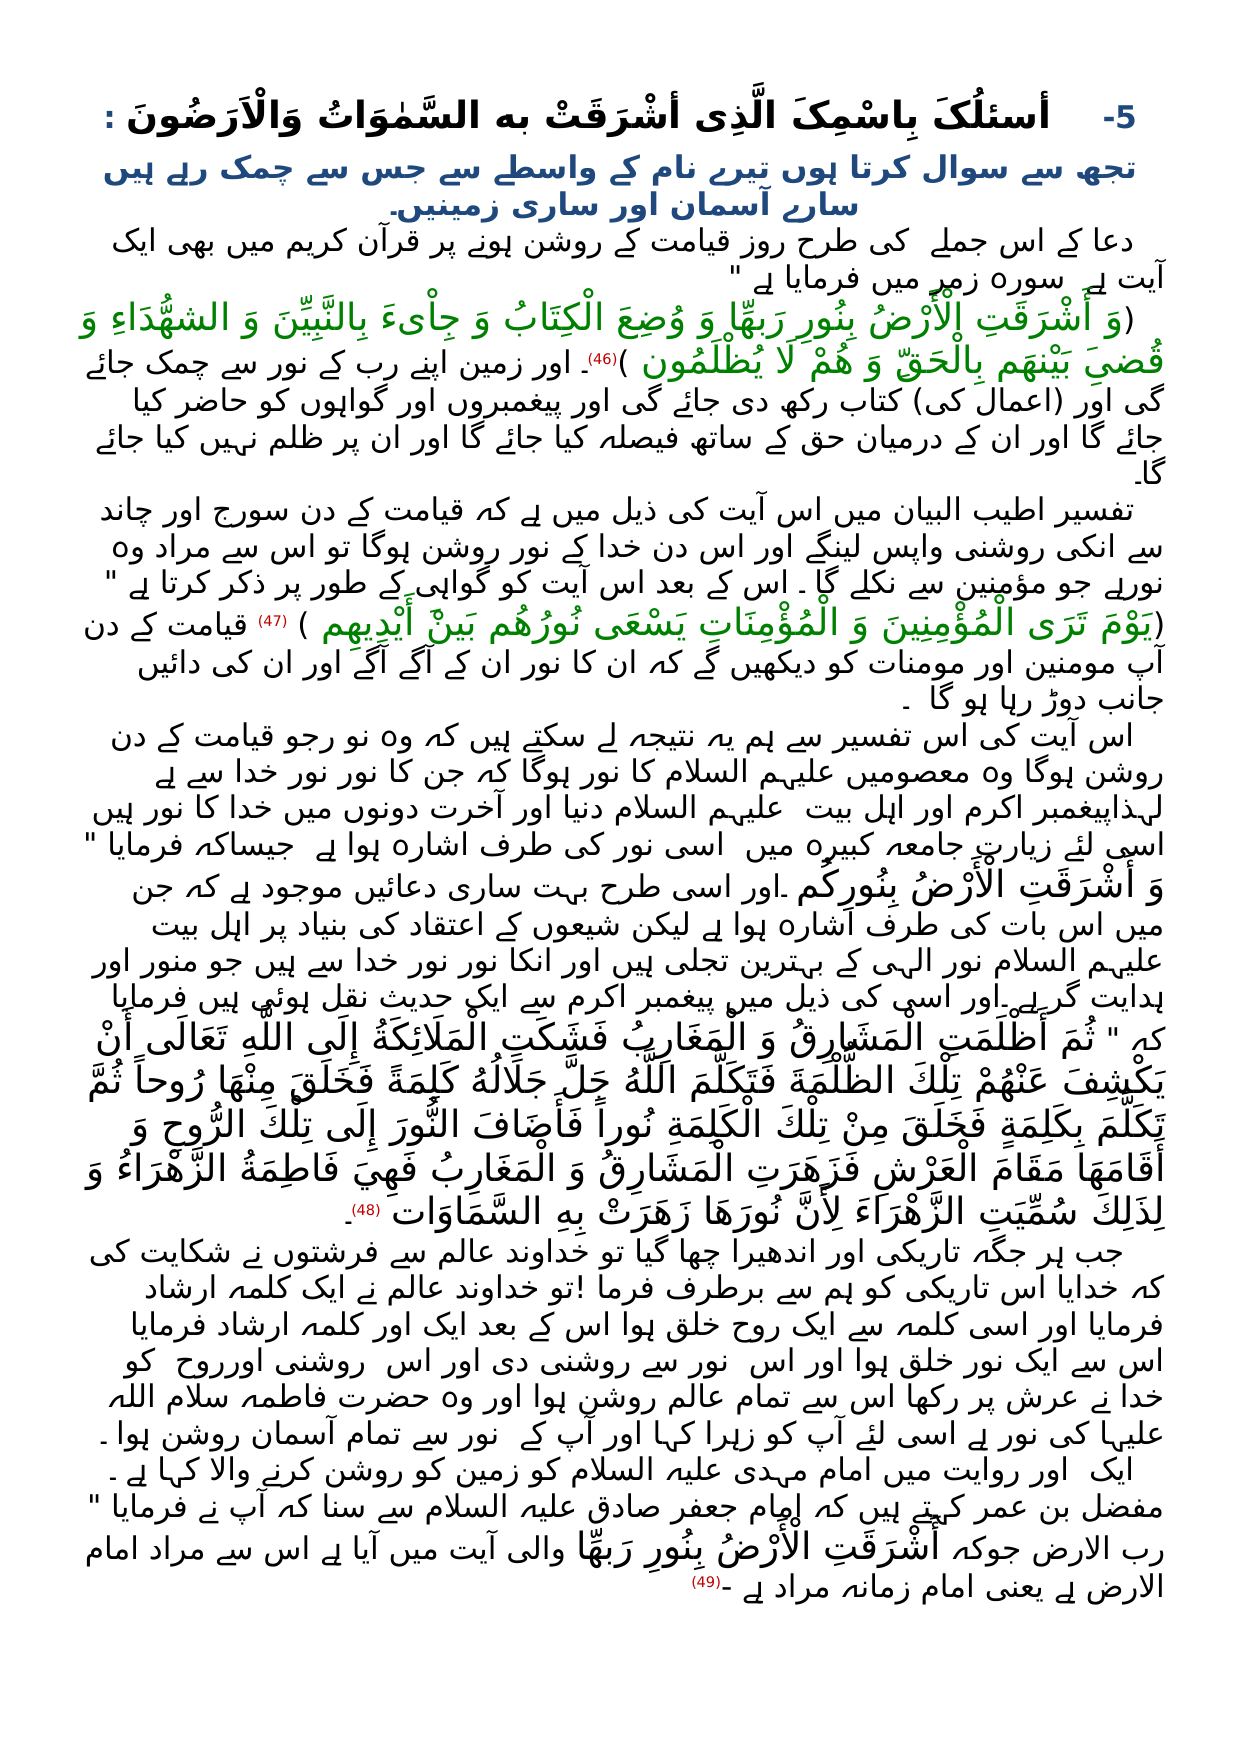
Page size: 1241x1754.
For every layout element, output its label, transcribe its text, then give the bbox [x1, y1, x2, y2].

subtitle تجھ سے سوال کرتا ہوں تیرے نام کے واسطے سے جس سے چمک رہے ہیں سارے آسمان اور ساری زمینیں۔ [75, 150, 1165, 223]
text دعا کے اس جملے کی طرح روز قیامت کے روشن ہونے پر قرآن کریم میں بھی ایک آیت ہے سورہ زمر میں فرمایا ہے " [75, 223, 1165, 295]
text جب ہر جگہ تاریکی اور اندھیرا چھا گیا تو خداوند عالم سے فرشتوں نے شکایت کی کہ خدایا اس تاریکی کو ہم سے برطرف فرما !تو خداوند عالم نے ایک کلمہ ارشاد فرمایا اور اسی کلمہ سے ایک روح خلق ہوا اس کے بعد ایک اور کلمہ ارشاد فرمایا اس سے ایک نور خلق ہوا اور اس نور سے روشنی دی اور اس روشنی اورروح کو خدا نے عرش پر رکھا اس سے تمام عالم روشن ہوا اور وہ حضرت فاطمہ سلام اللہ علیہا کی نور ہے اسی لئے آپ کو زہرا کہا اور آپ کے نور سے تمام آسمان روشن ہوا ۔ [75, 1233, 1165, 1452]
text تفسیر اطیب البیان میں اس آیت کی ذیل میں ہے کہ قیامت کے دن سورج اور چاند سے انکی روشنی واپس لینگے اور اس دن خدا کے نور روشن ہوگا تو اس سے مراد وہ نورہے جو مؤمنین سے نکلے گا ۔ اس کے بعد اس آیت کو گواہی کے طور پر ذکر کرتا ہے " (يَوْمَ تَرَى الْمُؤْمِنِينَ وَ الْمُؤْمِنَاتِ يَسْعَى‏ نُورُهُم بَينْ‏َ أَيْدِيهِم ) (47) قیامت کے دن آپ مومنین اور مومنات کو دیکھیں گے کہ ان کا نور ان کے آگے آگے اور ان کی دائیں جانب دوڑ رہا ہو گا ۔ [75, 492, 1165, 717]
text ایک اور روایت میں امام مہدی علیہ السلام کو زمین کو روشن کرنے والا کہا ہے ۔ مفضل بن عمر کہتے ہیں کہ امام جعفر صادق علیہ السلام سے سنا کہ آپ نے فرمایا " رب الارض جوکہ أَشْرَقَتِ الْأَرْضُ بِنُورِ رَبهِّا والی آیت میں آیا ہے اس سے مراد امام الارض ہے یعنی امام زمانہ مراد ہے -(49) [75, 1452, 1165, 1604]
text (وَ أَشْرَقَتِ الْأَرْضُ بِنُورِ رَبهِّا وَ وُضِعَ الْكِتَابُ وَ جِاْى‏ءَ بِالنَّبِيِّنَ وَ الشهُّدَاءِ وَ قُضىِ‏َ بَيْنهَم بِالْحَقّ‏ِ وَ هُمْ لَا يُظْلَمُون )(46)۔ اور زمین اپنے رب کے نور سے چمک جائے گی اور (اعمال کی) کتاب رکھ دی جائے گی اور پیغمبروں اور گواہوں کو حاضر کیا جائے گا اور ان کے درمیان حق کے ساتھ فیصلہ کیا جائے گا اور ان پر ظلم نہیں کیا جائے گا۔ [75, 295, 1165, 492]
text اس آیت کی اس تفسیر سے ہم یہ نتیجہ لے سکتے ہیں کہ وہ نو رجو قیامت کے دن روشن ہوگا وہ معصومیں علیہم السلام کا نور ہوگا کہ جن کا نور نور خدا سے ہے لہذاپیغمبر اکرم اور اہل بیت علیہم السلام دنیا اور آخرت دونوں میں خدا کا نور ہیں اسی لئے زیارت جامعہ کبیرہ میں اسی نور کی طرف اشارہ ہوا ہے جیساکہ فرمایا " وَ أَشْرَقَتِ‏ الْأَرْضُ‏ بِنُورِكُم ۔اور اسی طرح بہت ساری دعائیں موجود ہے کہ جن میں اس بات کی طرف اشارہ ہوا ہے لیکن شیعوں کے اعتقاد کی بنیاد پر اہل بیت علیہم السلام نور الہی کے بہترین تجلی ہیں اور انکا نور نور خدا سے ہیں جو منور اور ہدایت گر ہے ۔اور اسی کی ذیل میں پیغمبر اکرم سے ایک حدیث نقل ہوئی ہیں فرمایا کہ " ثُمَ‏ أَظْلَمَتِ‏ الْمَشَارِقُ‏ وَ الْمَغَارِبُ فَشَكَتِ الْمَلَائِكَةُ إِلَى اللَّهِ تَعَالَى أَنْ يَكْشِفَ عَنْهُمْ تِلْكَ الظُّلْمَةَ فَتَكَلَّمَ اللَّهُ جَلَّ جَلَالُهُ كَلِمَةً فَخَلَقَ مِنْهَا رُوحاً ثُمَّ تَكَلَّمَ بِكَلِمَةٍ فَخَلَقَ مِنْ تِلْكَ الْكَلِمَةِ نُوراً فَأَضَافَ النُّورَ إِلَى تِلْكَ الرُّوحِ وَ أَقَامَهَا مَقَامَ الْعَرْشِ فَزَهَرَتِ الْمَشَارِقُ وَ الْمَغَارِبُ فَهِيَ فَاطِمَةُ الزَّهْرَاءُ وَ لِذَلِكَ سُمِّيَتِ الزَّهْرَاءَ لِأَنَّ نُورَهَا زَهَرَتْ بِهِ السَّمَاوَات (48)۔ [75, 717, 1165, 1233]
subtitle 5- أسئلُکَ بِاسْمِکَ الَّذِی أشْرَقَتْ به السَّمٰوَاتُ وَالْاَرَضُونَ : [75, 94, 1165, 137]
